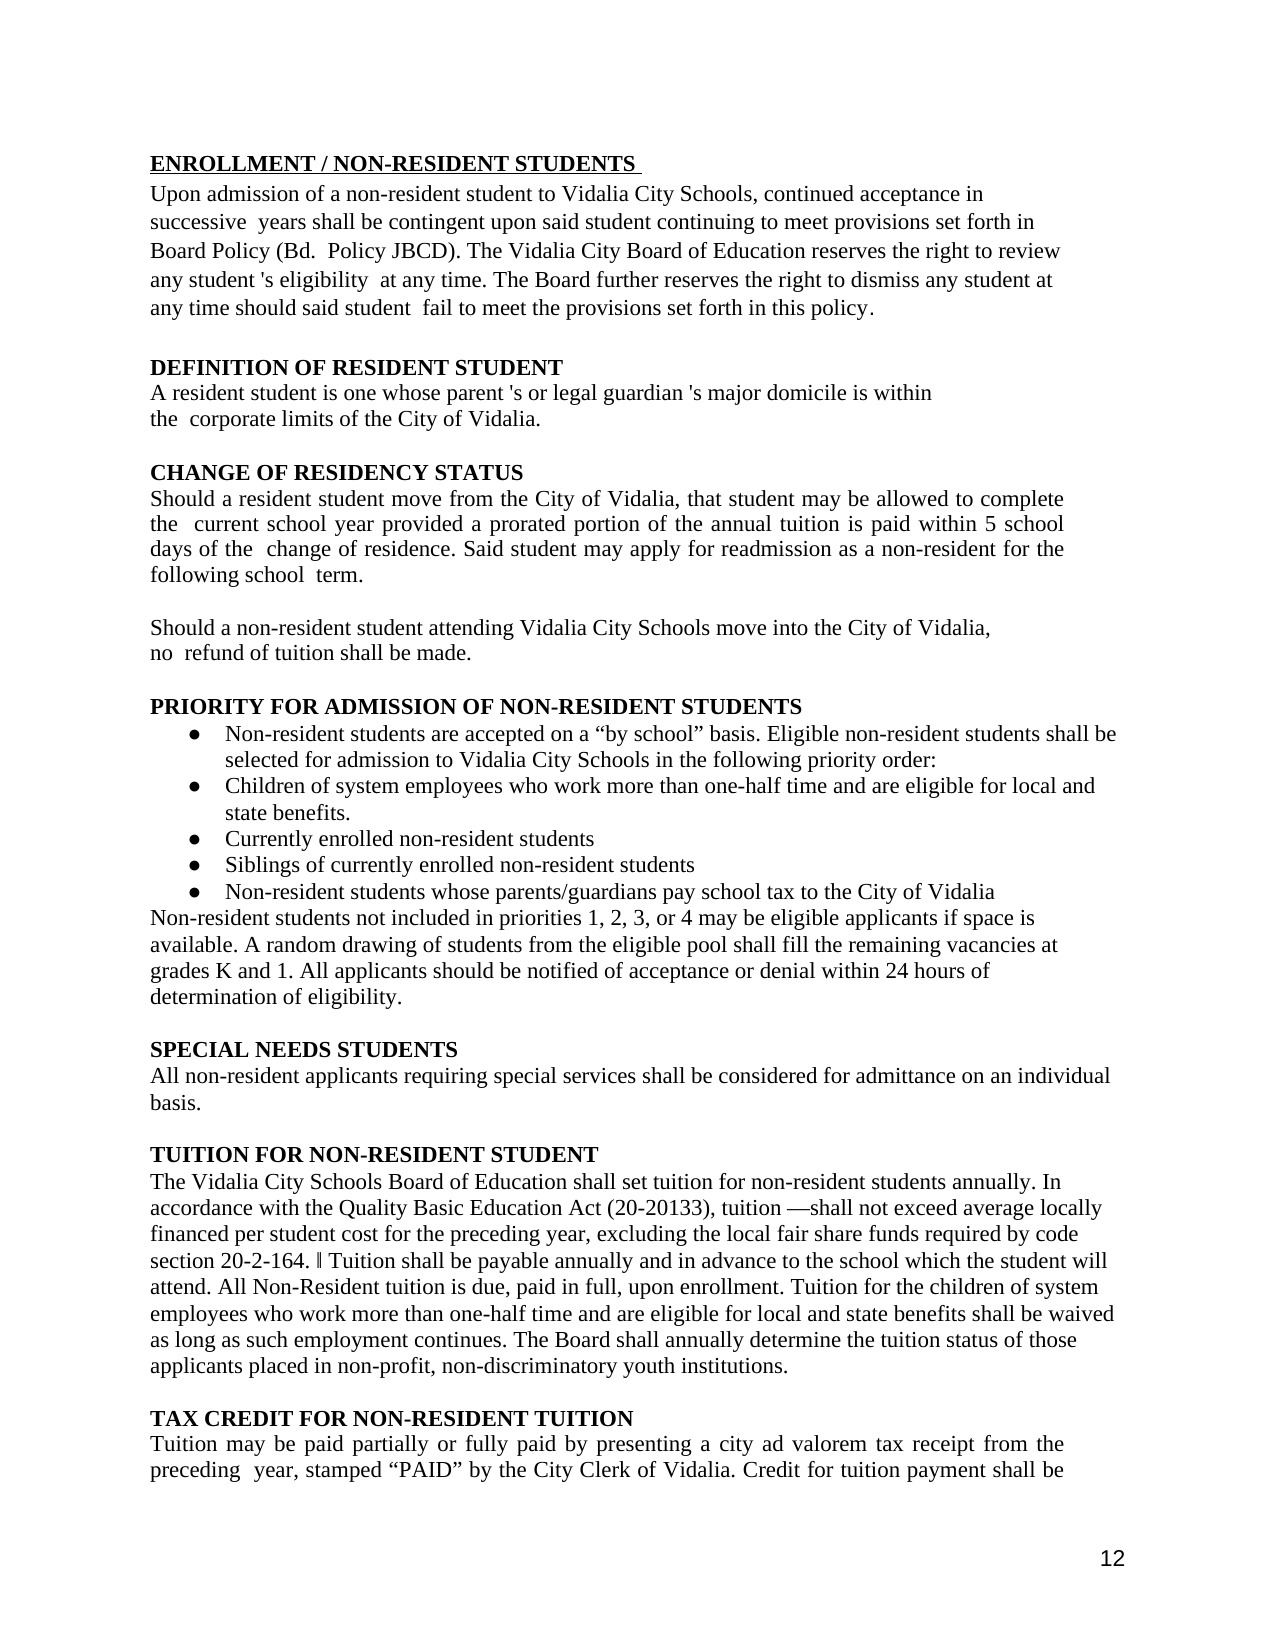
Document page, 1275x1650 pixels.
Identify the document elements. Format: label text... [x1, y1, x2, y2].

text ENROLLMENT / NON-RESIDENT STUDENTS [150, 150, 1125, 176]
text Upon admission of a non-resident student to Vidalia City Schools, continued acceptance in successive years shall be contingent upon said student continuing to meet provisions set forth in Board Policy (Bd. Policy JBCD). The Vidalia City Board of Education reserves the right to review any student 's eligibility at any time. The Board further reserves the right to dismiss any student at any time should said student fail to meet the provisions set forth in this policy. [150, 180, 1083, 321]
text PRIORITY FOR ADMISSION OF NON-RESIDENT STUDENTS [150, 693, 1125, 720]
text Should a non-resident student attending Vidalia City Schools move into the City of Vidalia, no refund of tuition shall be made. [150, 615, 992, 665]
text All non-resident applicants requiring special services shall be considered for admittance on an individual basis. [150, 1062, 1125, 1115]
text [150, 1431, 1066, 1482]
list Non-resident students are accepted on a “by school” basis. Eligible non-resident students shall be selected for admission to Vidalia City Schools in the following priority order: [187, 720, 1125, 772]
text TUITION FOR NON-RESIDENT STUDENT [150, 1141, 1125, 1168]
text DEFINITION OF RESIDENT STUDENT [150, 354, 1125, 381]
text Should a resident student move from the City of Vidalia, that student may be allowed to complete the current school year provided a prorated portion of the annual tuition is paid within 5 school days of the change of residence. Said student may apply for readmission as a non-resident for the following school term. [150, 486, 1067, 587]
text SPECIAL NEEDS STUDENTS [150, 1036, 1125, 1062]
list Siblings of currently enrolled non-resident students [187, 852, 1125, 878]
text A resident student is one whose parent 's or legal guardian 's major domicile is within the corporate limits of the City of Vidalia. [150, 381, 946, 431]
text TAX CREDIT FOR NON-RESIDENT TUITION [150, 1405, 1125, 1431]
list Currently enrolled non-resident students [187, 825, 1125, 852]
text Non-resident students not included in priorities 1, 2, 3, or 4 may be eligible applicants if space is available. A random drawing of students from the eligible pool shall fill the remaining vacancies at grades K and 1. All applicants should be notified of acceptance or denial within 24 hours of determination of eligibility. [150, 904, 1125, 1010]
text CHANGE OF RESIDENCY STATUS [150, 459, 1125, 486]
list Children of system employees who work more than one-half time and are eligible for local and state benefits. [187, 772, 1125, 825]
text The Vidalia City Schools Board of Education shall set tuition for non-resident students annually. In accordance with the Quality Basic Education Act (20-20133), tuition ―shall not exceed average locally financed per student cost for the preceding year, excluding the local fair share funds required by code section 20-2-164. ‖ Tuition shall be payable annually and in advance to the school which the student will attend. All Non-Resident tuition is due, paid in full, upon enrollment. Tuition for the children of system employees who work more than one-half time and are eligible for local and state benefits shall be waived as long as such employment continues. The Board shall annually determine the tuition status of those applicants placed in non-profit, non-discriminatory youth institutions. [150, 1168, 1125, 1379]
list Non-resident students whose parents/guardians pay school tax to the City of Vidalia [187, 878, 1125, 904]
